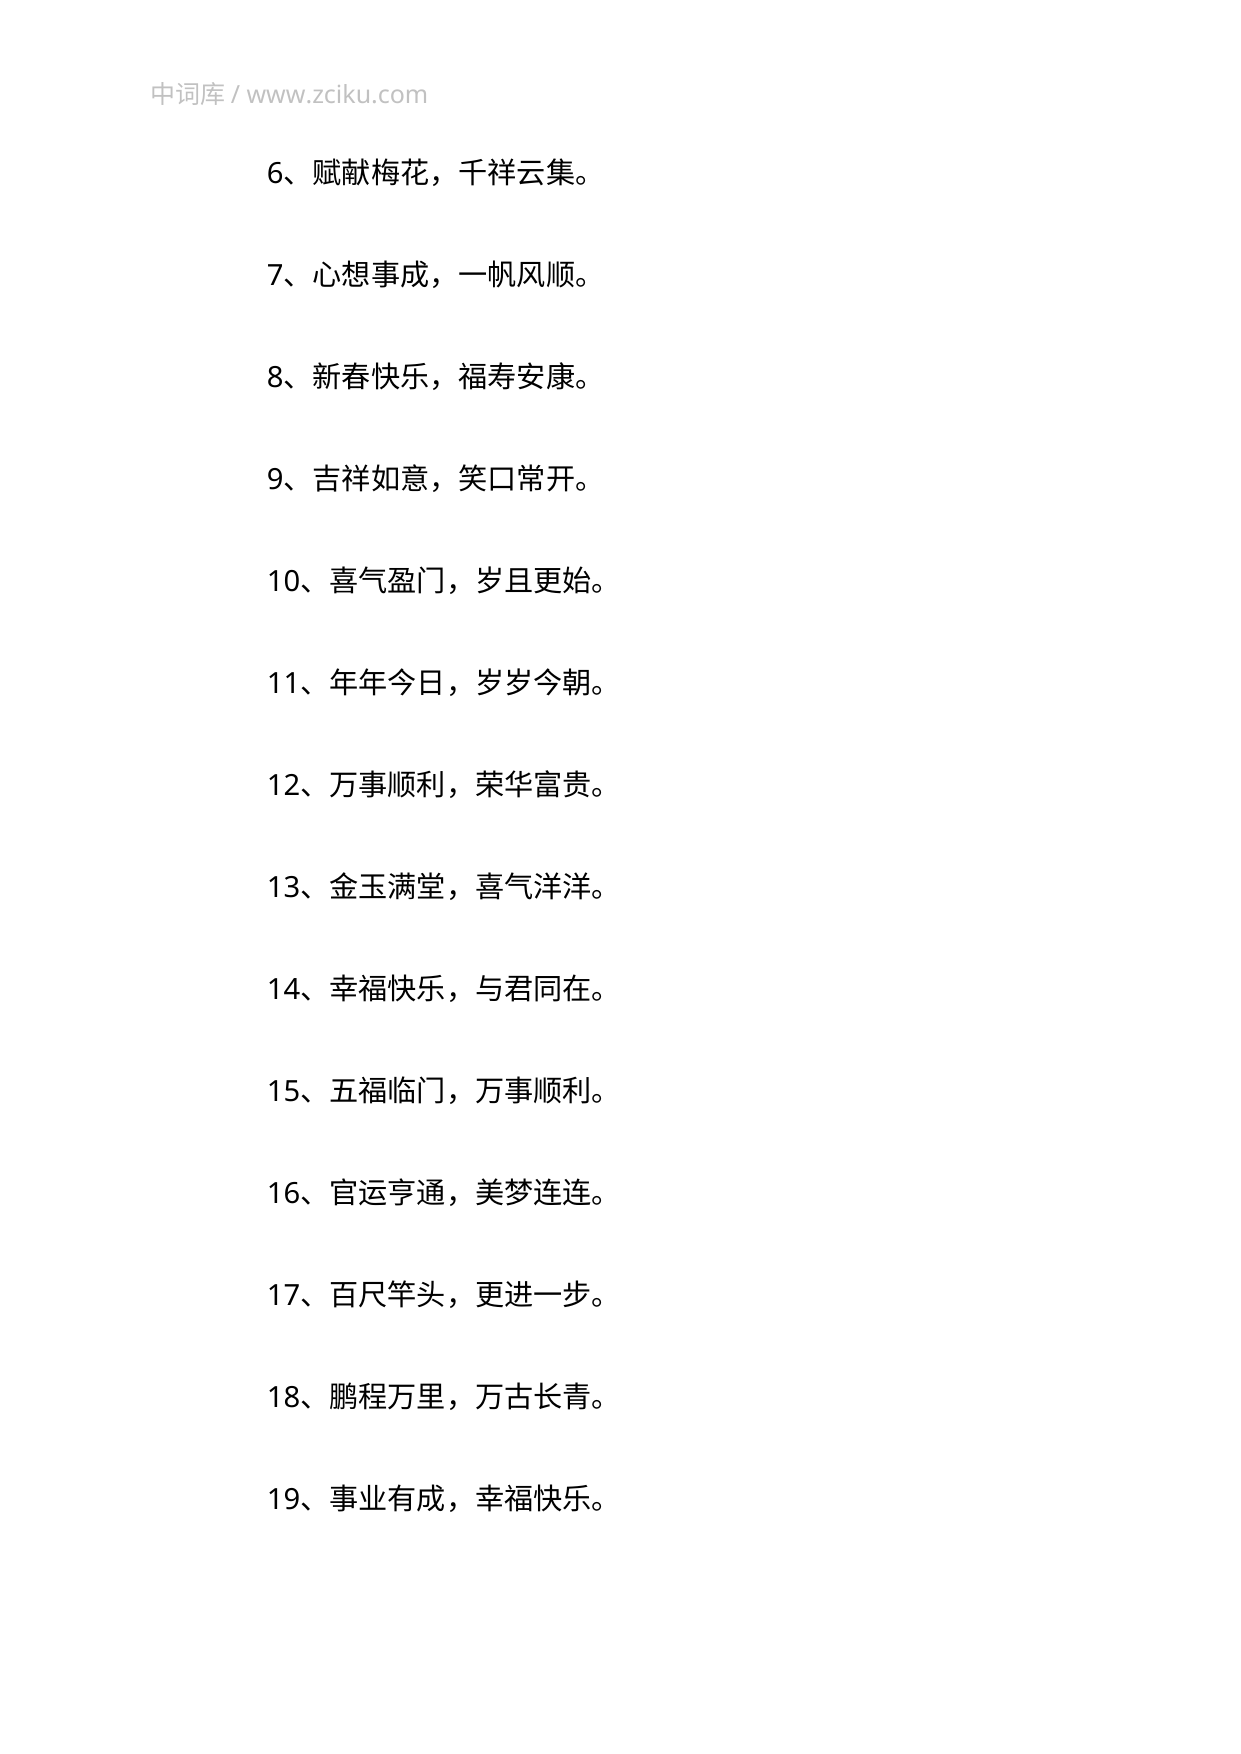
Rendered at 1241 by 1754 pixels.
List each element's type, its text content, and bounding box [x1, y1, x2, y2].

text 6、赋献梅花，千祥云集。 [150, 150, 1090, 192]
text 9、吉祥如意，笑口常开。 [150, 456, 1090, 498]
text 13、金玉满堂，喜气洋洋。 [150, 864, 1090, 906]
text 17、百尺竿头，更进一步。 [150, 1272, 1090, 1314]
text 14、幸福快乐，与君同在。 [150, 966, 1090, 1008]
text 10、喜气盈门，岁且更始。 [150, 558, 1090, 600]
text 7、心想事成，一帆风顺。 [150, 252, 1090, 294]
text 12、万事顺利，荣华富贵。 [150, 762, 1090, 804]
text 8、新春快乐，福寿安康。 [150, 354, 1090, 396]
text 18、鹏程万里，万古长青。 [150, 1374, 1090, 1416]
text 16、官运亨通，美梦连连。 [150, 1170, 1090, 1212]
text 15、五福临门，万事顺利。 [150, 1068, 1090, 1110]
text 19、事业有成，幸福快乐。 [150, 1476, 1090, 1518]
text 11、年年今日，岁岁今朝。 [150, 660, 1090, 702]
